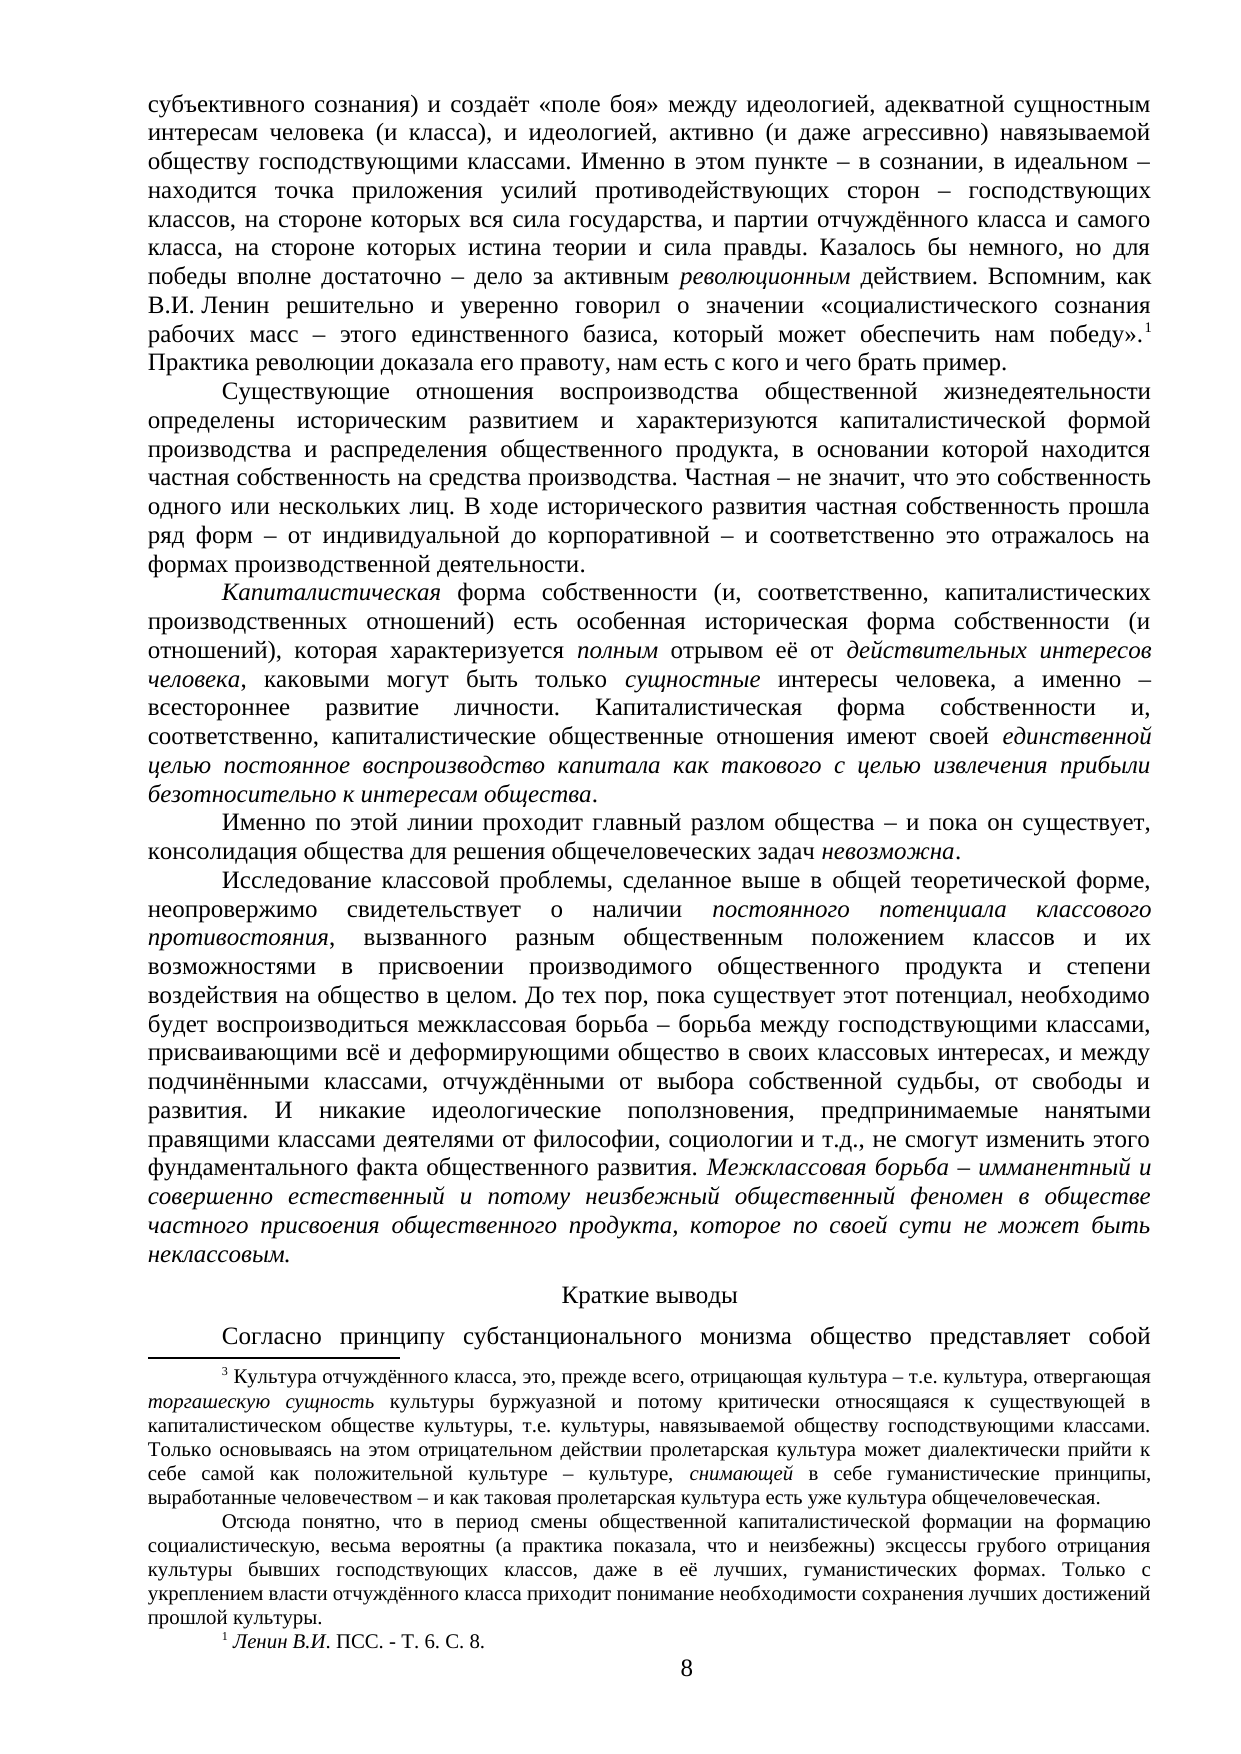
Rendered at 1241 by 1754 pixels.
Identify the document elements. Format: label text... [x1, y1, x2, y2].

text Существующие отношения воспроизводства общественной жизнедеятельности определены историческим развитием и характеризуются капиталистической формой производства и распределения общественного продукта, в основании которой находится частная собственность на средства производства. Частная – не значит, что это собственность одного или нескольких лиц. В ходе исторического развития частная собственность прошла ряд форм – от индивидуальной до корпоративной – и соответственно это отражалось на формах производственной деятельности. [148, 376, 1152, 577]
text Капиталистическая форма собственности (и, соответственно, капиталистических производственных отношений) есть особенная историческая форма собственности (и отношений), которая характеризуется полным отрывом её от действительных интересов человека, каковыми могут быть только сущностные интересы человека, а именно – всестороннее развитие личности. Капиталистическая форма собственности и, соответственно, капиталистические общественные отношения имеют своей единственной целью постоянное воспроизводство капитала как такового с целью извлечения прибыли безотносительно к интересам общества. [148, 577, 1152, 807]
subtitle Краткие выводы [148, 1280, 1152, 1309]
text Именно по этой линии проходит главный разлом общества – и пока он существует, консолидация общества для решения общечеловеческих задач невозможна. [148, 807, 1152, 865]
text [148, 1321, 1152, 1350]
text Исследование классовой проблемы, сделанное выше в общей теоретической форме, неопровержимо свидетельствует о наличии постоянного потенциала классового противостояния, вызванного разным общественным положением классов и их возможностями в присвоении производимого общественного продукта и степени воздействия на общество в целом. До тех пор, пока существует этот потенциал, необходимо будет воспроизводиться межклассовая борьба – борьба между господствующими классами, присваивающими всё и деформирующими общество в своих классовых интересах, и между подчинёнными классами, отчуждёнными от выбора собственной судьбы, от свободы и развития. И никакие идеологические поползновения, предпринимаемые нанятыми правящими классами деятелями от философии, социологии и т.д., не смогут изменить этого фундаментального факта общественного развития. Межклассовая борьба – имманентный и совершенно естественный и потому неизбежный общественный феномен в обществе частного присвоения общественного продукта, которое по своей сути не может быть неклассовым. [148, 865, 1152, 1267]
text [148, 89, 1152, 376]
